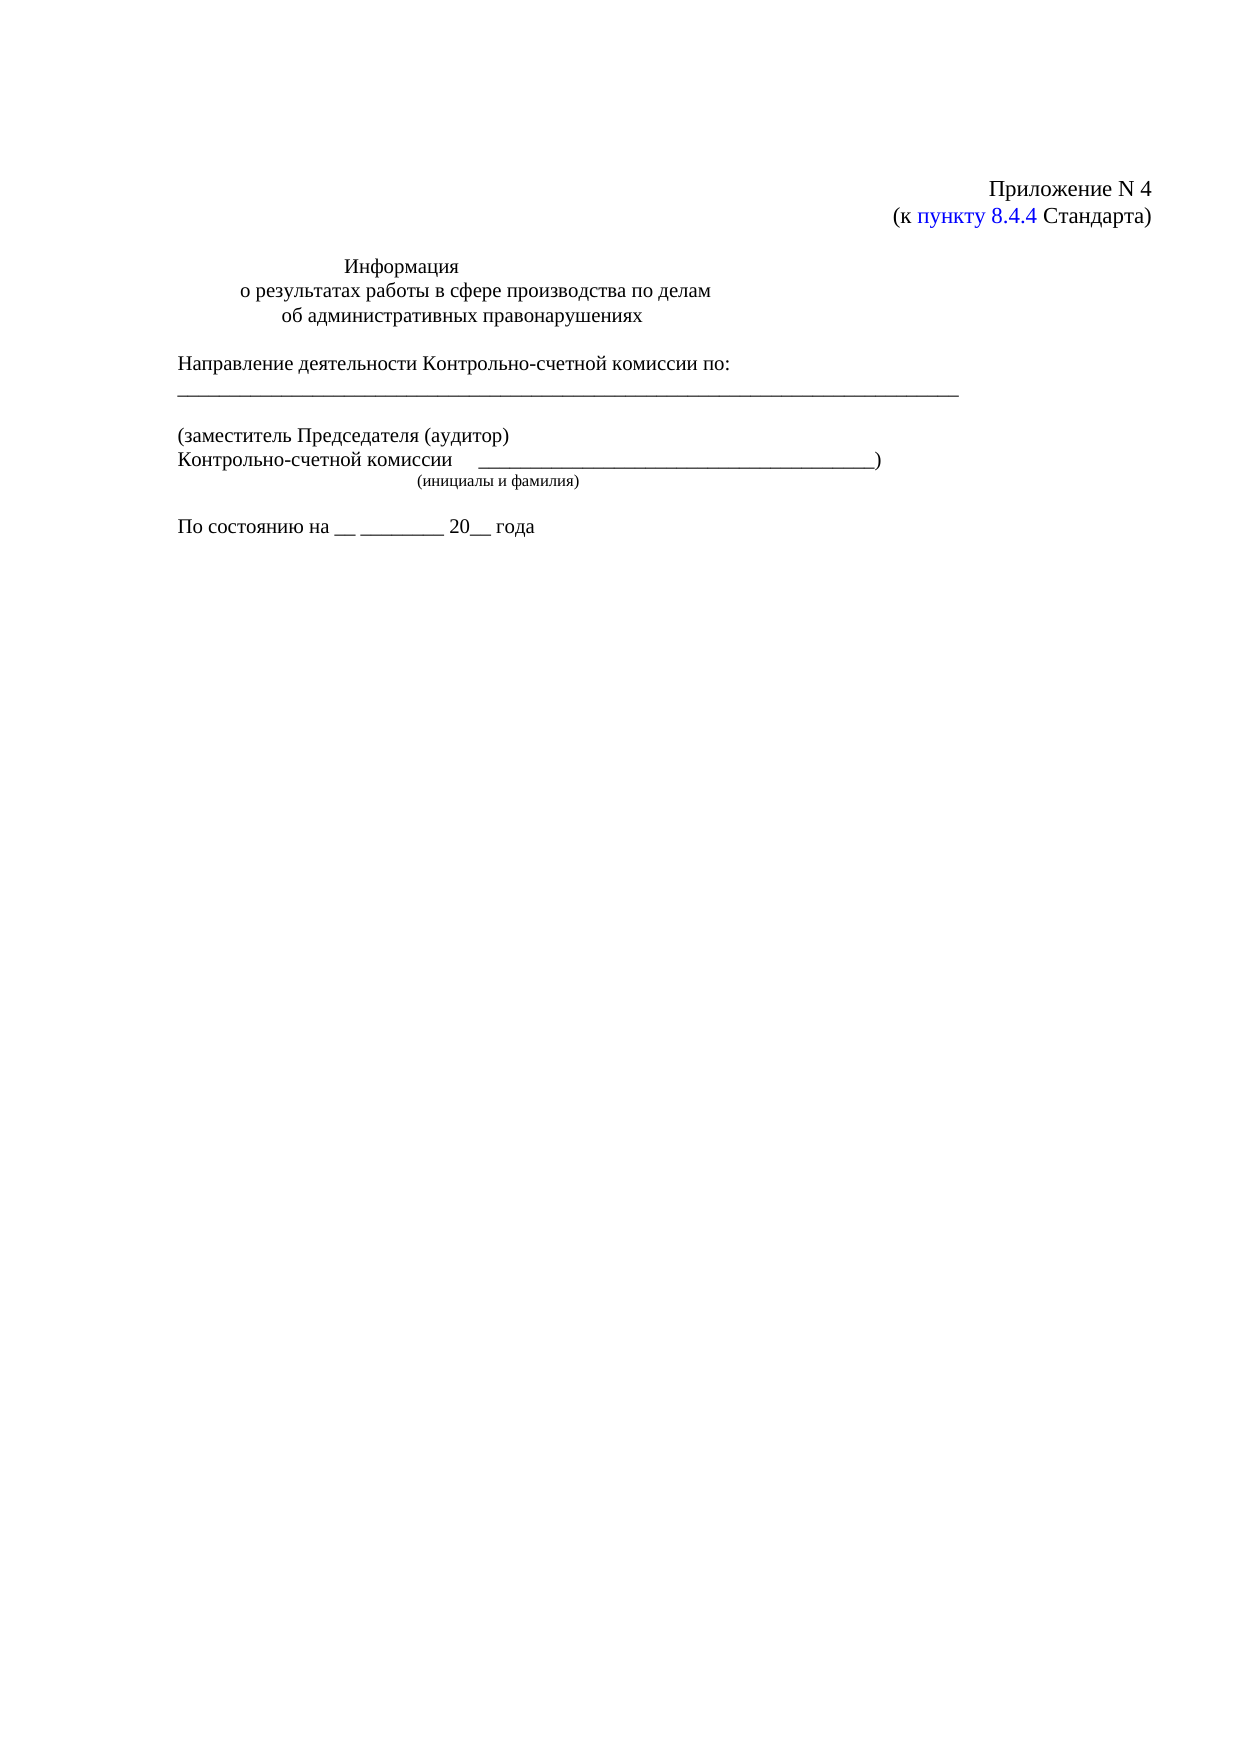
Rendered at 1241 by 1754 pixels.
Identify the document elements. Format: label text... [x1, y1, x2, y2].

text об административных правонарушениях [177, 302, 1152, 327]
text (к пункту 8.4.4 Стандарта) [177, 202, 1152, 228]
text Приложение N 4 [177, 175, 1152, 202]
text По состоянию на __ ________ 20__ года [177, 514, 1152, 538]
text Информация [177, 254, 1152, 278]
text Контрольно-счетной комиссии ______________________________________) [177, 447, 1152, 471]
text (инициалы и фамилия) [177, 471, 1152, 490]
text (заместитель Председателя (аудитор) [177, 423, 1152, 447]
text о результатах работы в сфере производства по делам [177, 278, 1152, 302]
text Направление деятельности Контрольно-счетной комиссии по: ___________________________________________________________________________ [177, 351, 1152, 399]
